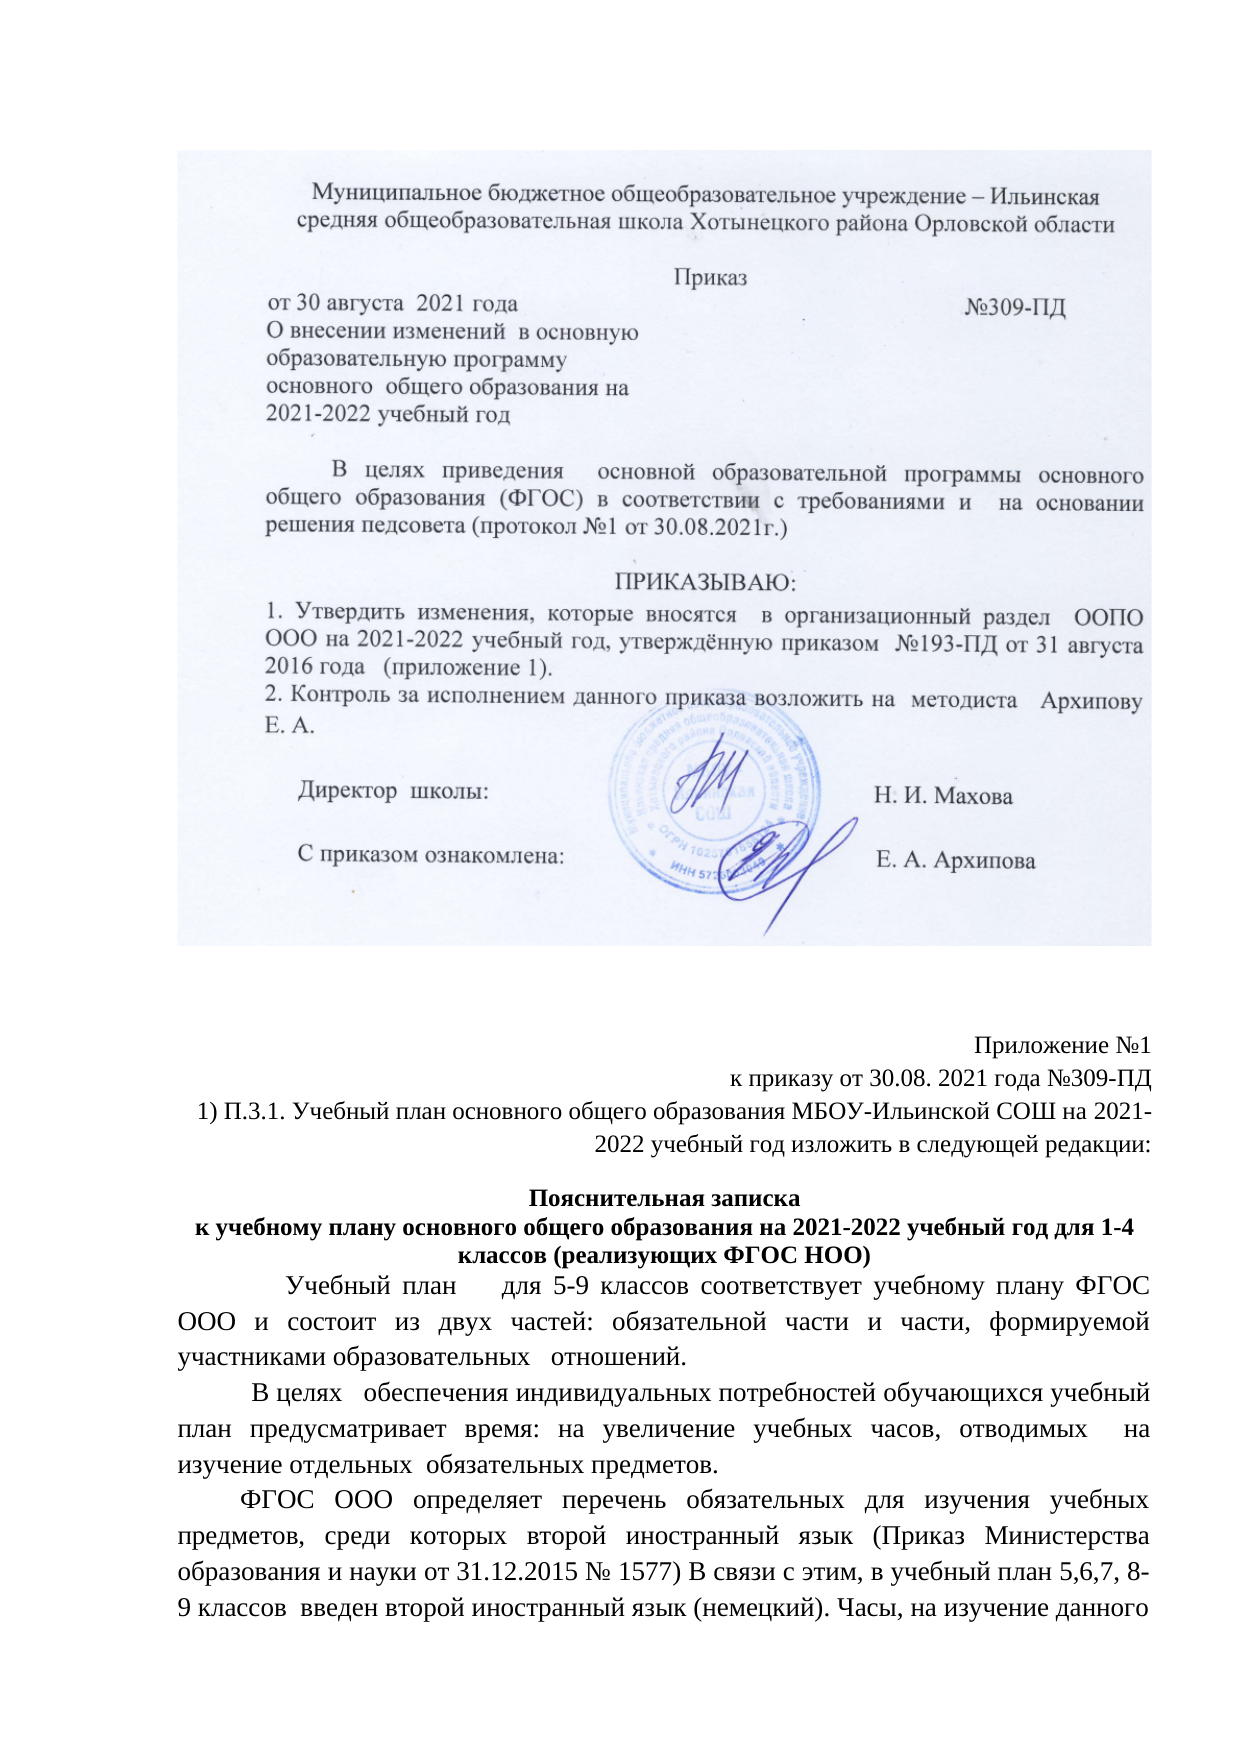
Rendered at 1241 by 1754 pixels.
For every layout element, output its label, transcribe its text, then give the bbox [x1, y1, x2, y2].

text В целях обеспечения индивидуальных потребностей обучающихся учебный план предусматривает время: на увеличение учебных часов, отводимых на изучение отдельных обязательных предметов. [177, 1376, 1152, 1479]
text к учебному плану основного общего образования на 2021-2022 учебный год для 1-4 классов (реализующих ФГОС НОО) [177, 1212, 1152, 1269]
picture [177, 150, 1152, 946]
text Учебный план для 5-9 классов соответствует учебному плану ФГОС ООО и состоит из двух частей: обязательной части и части, формируемой участниками образовательных отношений. [177, 1269, 1152, 1372]
text Пояснительная записка [177, 1183, 1152, 1212]
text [177, 1483, 1151, 1622]
text Приложение №1 к приказу от 30.08. 2021 года №309-ПД 1) П.3.1. Учебный план основного общего образования МБОУ-Ильинской СОШ на 2021-2022 учебный год изложить в следующей редакции: [177, 1030, 1152, 1158]
